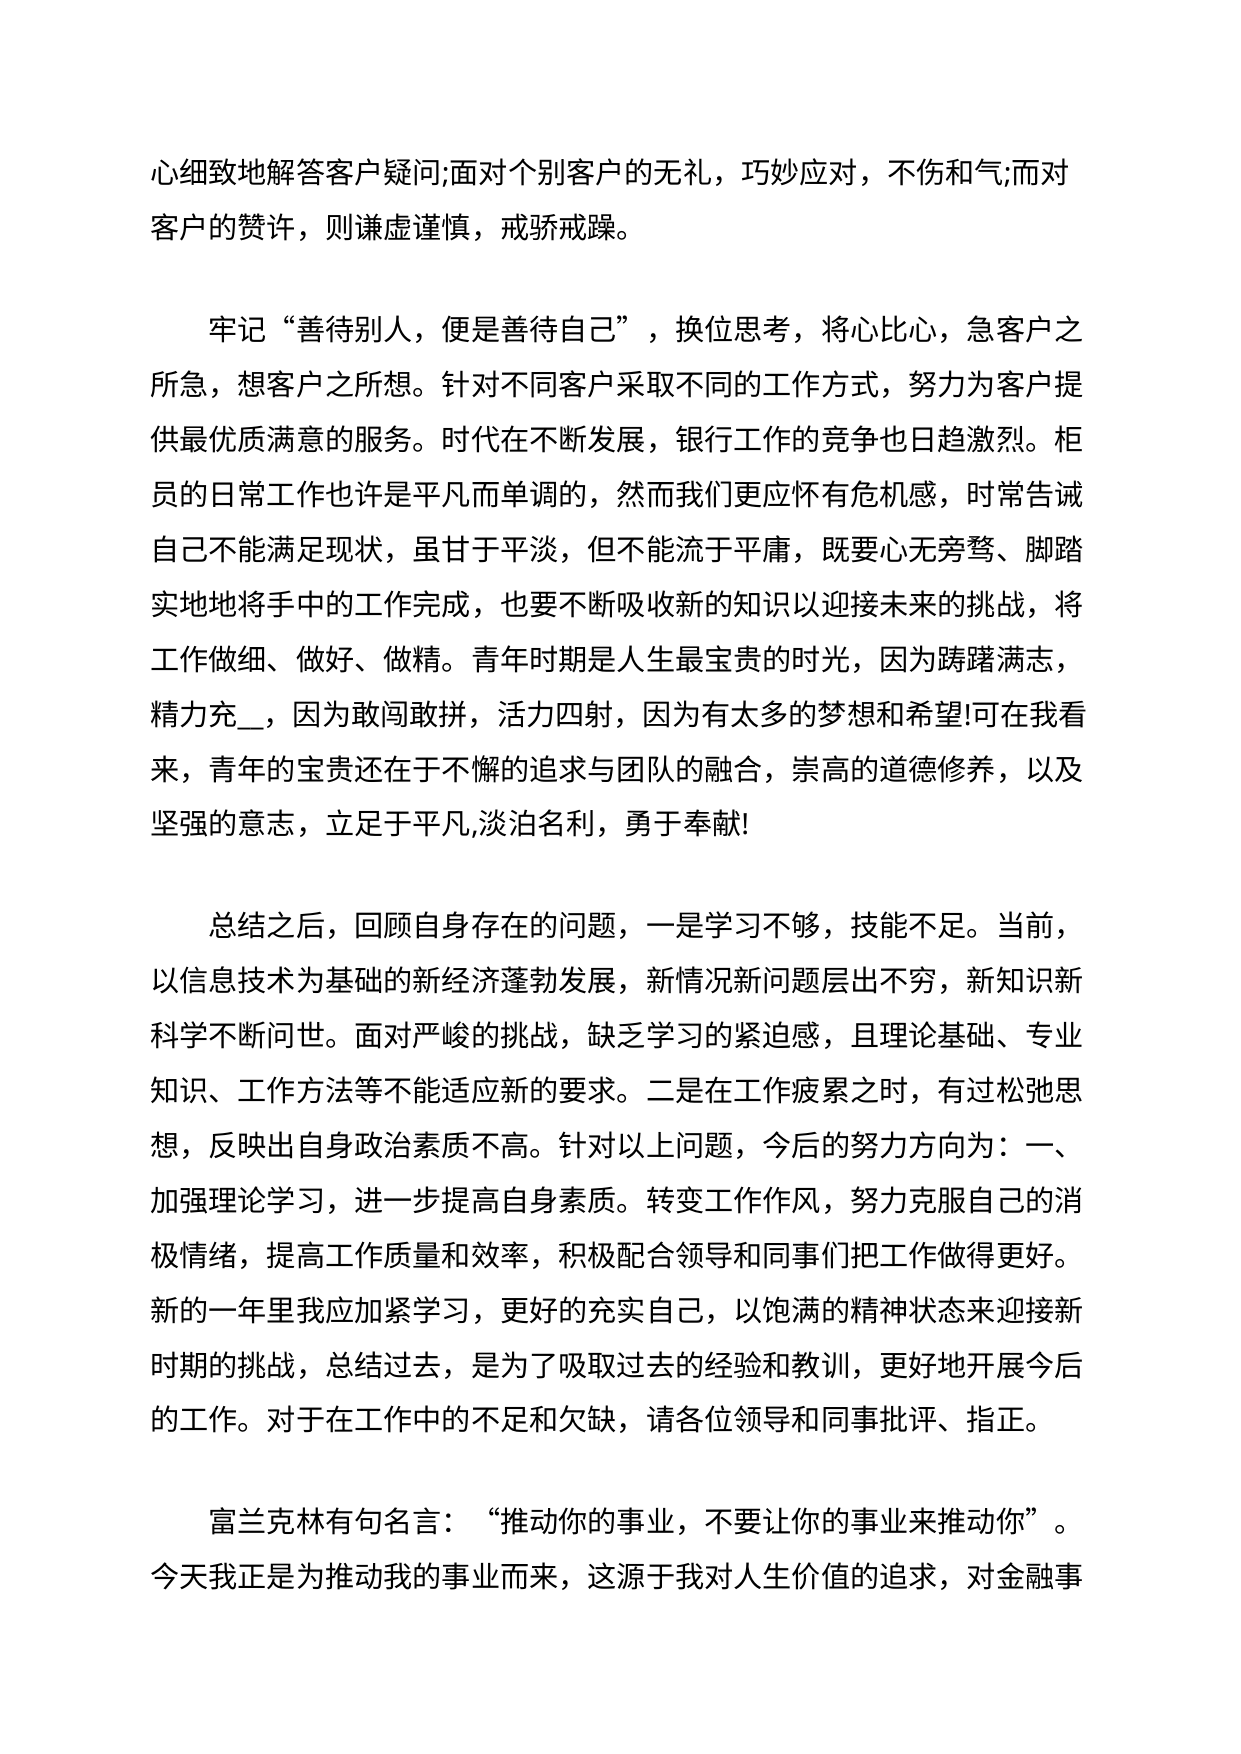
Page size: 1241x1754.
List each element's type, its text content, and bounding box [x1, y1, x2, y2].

text 总结之后，回顾自身存在的问题，一是学习不够，技能不足。当前，以信息技术为基础的新经济蓬勃发展，新情况新问题层出不穷，新知识新科学不断问世。面对严峻的挑战，缺乏学习的紧迫感，且理论基础、专业知识、工作方法等不能适应新的要求。二是在工作疲累之时，有过松弛思想，反映出自身政治素质不高。针对以上问题，今后的努力方向为：一、加强理论学习，进一步提高自身素质。转变工作作风，努力克服自己的消极情绪，提高工作质量和效率，积极配合领导和同事们把工作做得更好。新的一年里我应加紧学习，更好的充实自己，以饱满的精神状态来迎接新时期的挑战，总结过去，是为了吸取过去的经验和教训，更好地开展今后的工作。对于在工作中的不足和欠缺，请各位领导和同事批评、指正。 [150, 903, 1090, 1439]
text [150, 150, 1090, 247]
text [150, 1499, 1090, 1596]
text 牢记“善待别人，便是善待自己”，换位思考，将心比心，急客户之所急，想客户之所想。针对不同客户采取不同的工作方式，努力为客户提供最优质满意的服务。时代在不断发展，银行工作的竞争也日趋激烈。柜员的日常工作也许是平凡而单调的，然而我们更应怀有危机感，时常告诫自己不能满足现状，虽甘于平淡，但不能流于平庸，既要心无旁骛、脚踏实地地将手中的工作完成，也要不断吸收新的知识以迎接未来的挑战，将工作做细、做好、做精。青年时期是人生最宝贵的时光，因为踌躇满志，精力充__，因为敢闯敢拼，活力四射，因为有太多的梦想和希望!可在我看来，青年的宝贵还在于不懈的追求与团队的融合，崇高的道德修养，以及坚强的意志，立足于平凡,淡泊名利，勇于奉献! [150, 307, 1090, 843]
